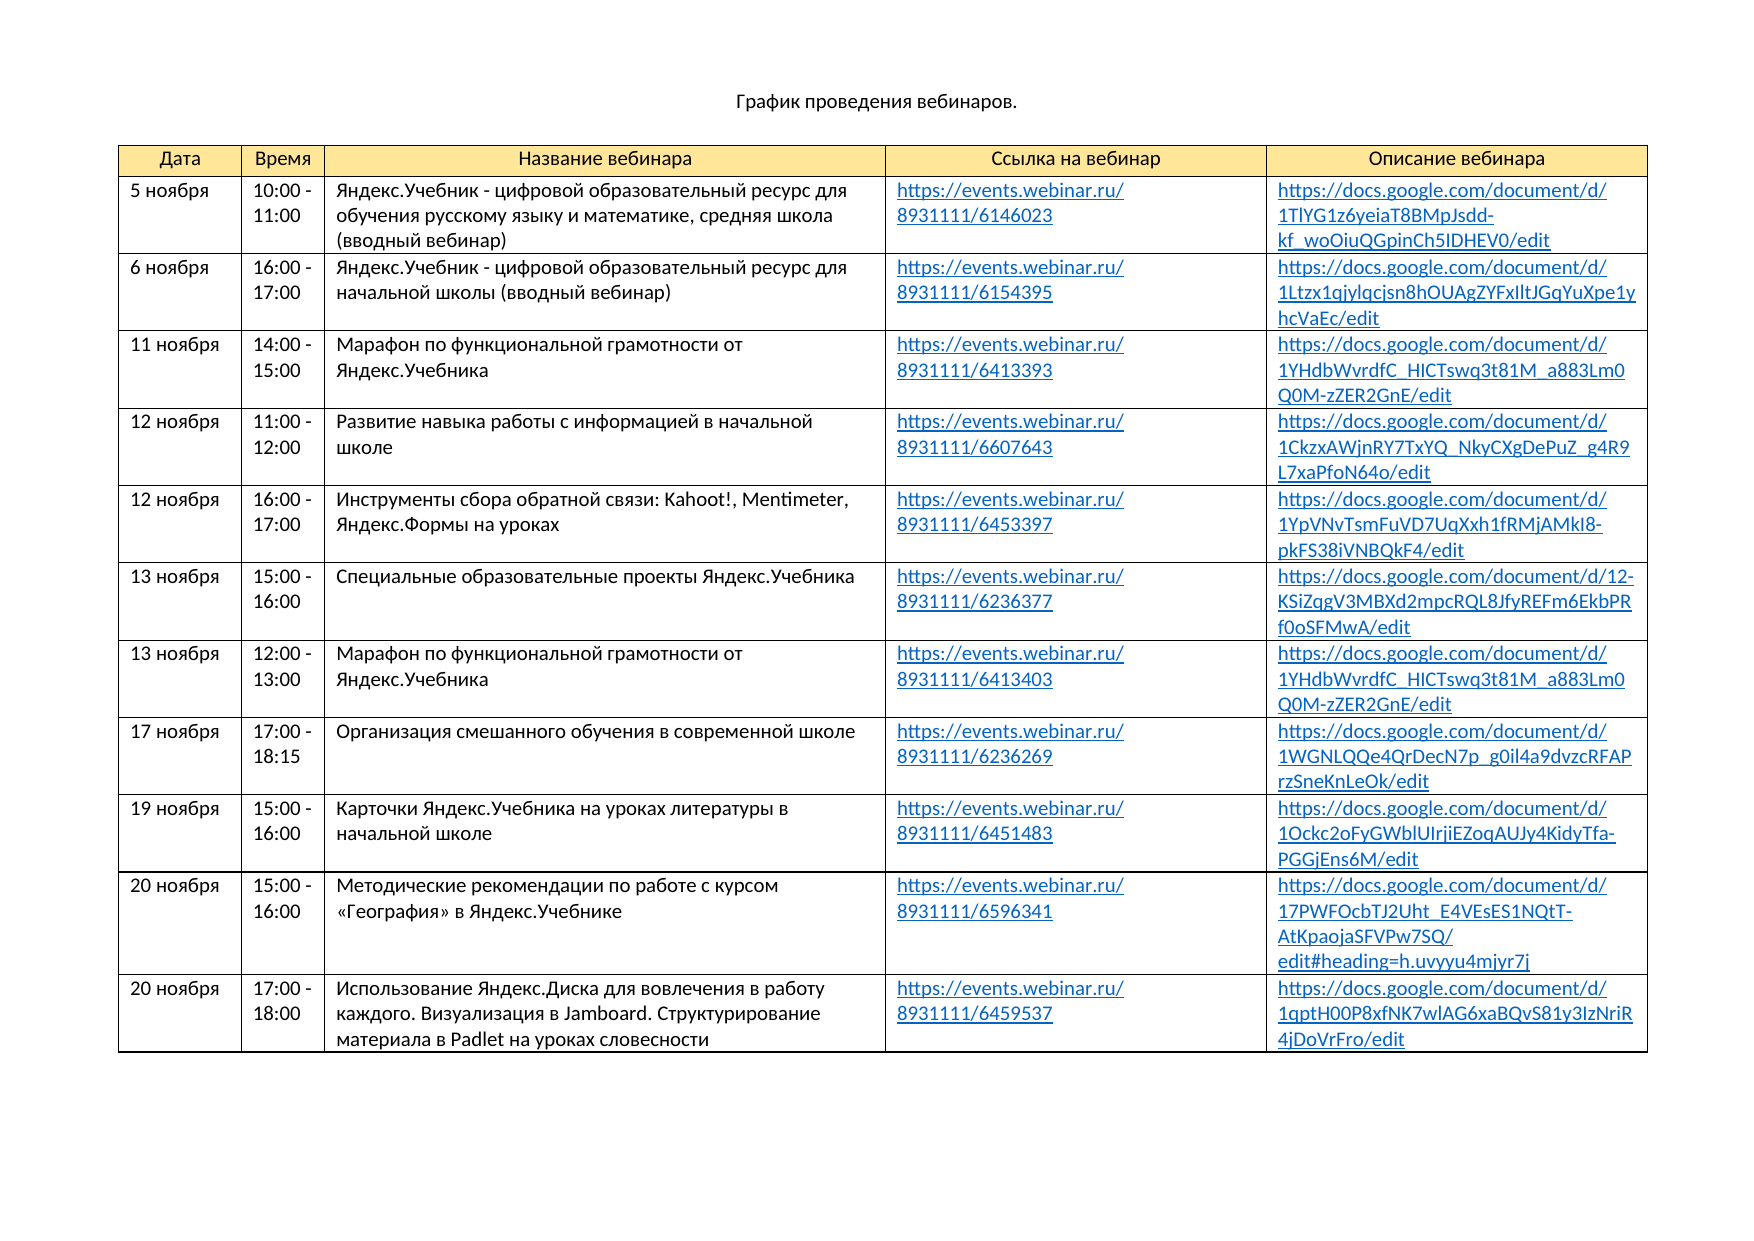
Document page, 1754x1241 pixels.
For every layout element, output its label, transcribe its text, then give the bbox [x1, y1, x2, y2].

table_cell 15:00 - 16:00 [242, 795, 324, 871]
table_cell https://docs.google.com/document/d/1YHdbWvrdfC_HICTswq3t81M_a883Lm0Q0M-zZER2GnE/edit [1267, 331, 1647, 408]
table_cell https://events.webinar.ru/8931111/6413403 [886, 641, 1266, 717]
table_cell Специальные образовательные проекты Яндекс.Учебника [325, 563, 885, 639]
table_cell 20 ноября [119, 873, 241, 974]
table_cell Марафон по функциональной грамотности от Яндекс.Учебника [325, 641, 885, 717]
table_cell https://docs.google.com/document/d/1qptH00P8xfNK7wlAG6xaBQvS81y3IzNriR4jDoVrFro/edit [1267, 975, 1647, 1051]
table_cell https://events.webinar.ru/8931111/6236377 [886, 563, 1266, 639]
table_cell https://events.webinar.ru/8931111/6413393 [886, 331, 1266, 408]
table_cell https://events.webinar.ru/8931111/6459537 [886, 975, 1266, 1051]
table_cell Развитие навыка работы с информацией в начальной школе [325, 409, 885, 485]
table_cell https://docs.google.com/document/d/1YHdbWvrdfC_HICTswq3t81M_a883Lm0Q0M-zZER2GnE/edit [1267, 641, 1647, 717]
table_cell 5 ноября [119, 177, 241, 253]
table_cell Использование Яндекс.Диска для вовлечения в работу каждого. Визуализация в Jamboard. Структурирование материала в Padlet на уроках словесности [325, 975, 885, 1051]
table_cell 13 ноября [119, 641, 241, 717]
text График проведения вебинаров. [118, 88, 1636, 114]
table_cell Карточки Яндекс.Учебника на уроках литературы в начальной школе [325, 795, 885, 871]
table_cell 16:00 - 17:00 [242, 486, 324, 562]
table_cell https://docs.google.com/document/d/17PWFOcbTJ2Uht_E4VEsES1NQtT-AtKpaojaSFVPw7SQ/edit#heading=h.uvyyu4mjyr7j [1267, 873, 1647, 974]
table_cell https://events.webinar.ru/8931111/6154395 [886, 254, 1266, 330]
table_cell Организация смешанного обучения в современной школе [325, 718, 885, 794]
table_header Описание вебинара [1267, 146, 1647, 176]
table_cell Методические рекомендации по работе с курсом «География» в Яндекс.Учебнике [325, 873, 885, 974]
table_cell https://docs.google.com/document/d/1CkzxAWjnRY7TxYQ_NkyCXgDePuZ_g4R9L7xaPfoN64o/edit [1267, 409, 1647, 485]
table_cell 12:00 - 13:00 [242, 641, 324, 717]
table_cell 17 ноября [119, 718, 241, 794]
table_cell 15:00 - 16:00 [242, 563, 324, 639]
table_cell 20 ноября [119, 975, 241, 1051]
table_cell https://docs.google.com/document/d/1YpVNvTsmFuVD7UqXxh1fRMjAMkI8-pkFS38iVNBQkF4/edit [1267, 486, 1647, 562]
table_cell Яндекс.Учебник - цифровой образовательный ресурс для обучения русскому языку и математике, средняя школа (вводный вебинар) [325, 177, 885, 253]
table_cell 19 ноября [119, 795, 241, 871]
table_cell https://events.webinar.ru/8931111/6453397 [886, 486, 1266, 562]
table_cell 14:00 - 15:00 [242, 331, 324, 408]
table_cell 17:00 - 18:15 [242, 718, 324, 794]
table_cell Инструменты сбора обратной связи: Kahoot!, Mentimeter, Яндекс.Формы на уроках [325, 486, 885, 562]
table_cell 17:00 - 18:00 [242, 975, 324, 1051]
table_cell 12 ноября [119, 409, 241, 485]
table_header Дата [119, 146, 241, 176]
table_header Время [242, 146, 324, 176]
table_cell https://docs.google.com/document/d/1TlYG1z6yeiaT8BMpJsdd-kf_woOiuQGpinCh5IDHEV0/edit [1267, 177, 1647, 253]
table_cell https://events.webinar.ru/8931111/6607643 [886, 409, 1266, 485]
table_cell https://events.webinar.ru/8931111/6451483 [886, 795, 1266, 871]
table_cell 10:00 - 11:00 [242, 177, 324, 253]
table_cell 12 ноября [119, 486, 241, 562]
table_cell https://docs.google.com/document/d/1WGNLQQe4QrDecN7p_g0il4a9dvzcRFAPrzSneKnLeOk/edit [1267, 718, 1647, 794]
table_cell 6 ноября [119, 254, 241, 330]
table_cell https://events.webinar.ru/8931111/6146023 [886, 177, 1266, 253]
table_cell https://events.webinar.ru/8931111/6596341 [886, 873, 1266, 974]
table_cell 15:00 - 16:00 [242, 873, 324, 974]
table_header Ссылка на вебинар [886, 146, 1266, 176]
table_cell Марафон по функциональной грамотности от Яндекс.Учебника [325, 331, 885, 408]
table_cell https://docs.google.com/document/d/12-KSiZqgV3MBXd2mpcRQL8JfyREFm6EkbPRf0oSFMwA/edit [1267, 563, 1647, 639]
table_cell https://docs.google.com/document/d/1Ltzx1qjylqcjsn8hOUAgZYFxIltJGqYuXpe1yhcVaEc/edit [1267, 254, 1647, 330]
table_cell 11:00 - 12:00 [242, 409, 324, 485]
table_cell https://events.webinar.ru/8931111/6236269 [886, 718, 1266, 794]
table_cell Яндекс.Учебник - цифровой образовательный ресурс для начальной школы (вводный вебинар) [325, 254, 885, 330]
table_cell 16:00 - 17:00 [242, 254, 324, 330]
table_cell 13 ноября [119, 563, 241, 639]
table_cell 11 ноября [119, 331, 241, 408]
table_cell https://docs.google.com/document/d/1Ockc2oFyGWblUIrjiEZoqAUJy4KidyTfa-PGGjEns6M/edit [1267, 795, 1647, 871]
table_header Название вебинара [325, 146, 885, 176]
